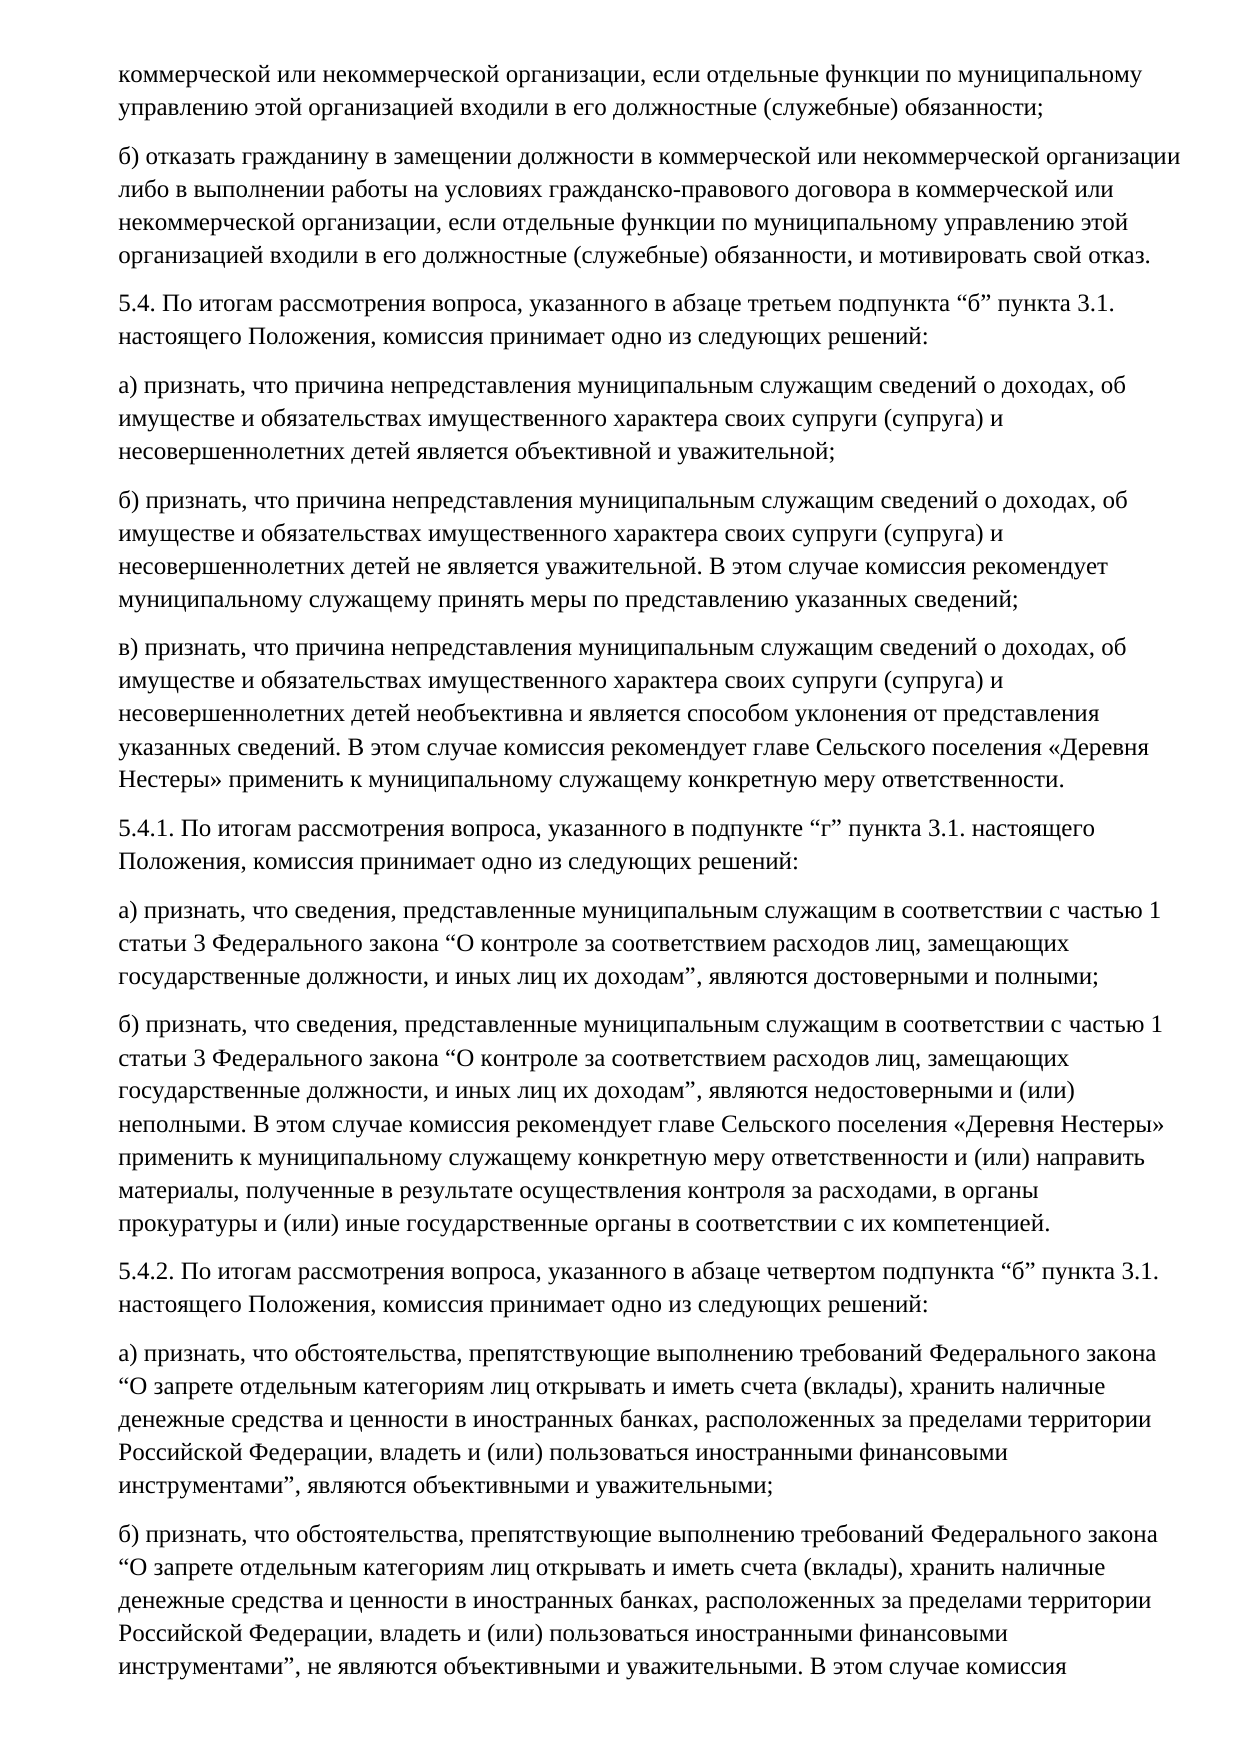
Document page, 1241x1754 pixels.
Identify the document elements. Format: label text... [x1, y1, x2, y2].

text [118, 59, 1181, 121]
text а) признать, что обстоятельства, препятствующие выполнению требований Федерального закона “О запрете отдельным категориям лиц открывать и иметь счета (вклады), хранить наличные денежные средства и ценности в иностранных банках, расположенных за пределами территории Российской Федерации, владеть и (или) пользоваться иностранными финансовыми инструментами”, являются объективными и уважительными; [118, 1338, 1181, 1499]
text в) признать, что причина непредставления муниципальным служащим сведений о доходах, об имуществе и обязательствах имущественного характера своих супруги (супруга) и несовершеннолетних детей необъективна и является способом уклонения от представления указанных сведений. В этом случае комиссия рекомендует главе Сельского поселения «Деревня Нестеры» применить к муниципальному служащему конкретную меру ответственности. [118, 632, 1181, 793]
text б) отказать гражданину в замещении должности в коммерческой или некоммерческой организации либо в выполнении работы на условиях гражданско-правового договора в коммерческой или некоммерческой организации, если отдельные функции по муниципальному управлению этой организацией входили в его должностные (служебные) обязанности, и мотивировать свой отказ. [118, 141, 1181, 268]
text б) признать, что причина непредставления муниципальным служащим сведений о доходах, об имуществе и обязательствах имущественного характера своих супруги (супруга) и несовершеннолетних детей не является уважительной. В этом случае комиссия рекомендует муниципальному служащему принять меры по представлению указанных сведений; [118, 485, 1181, 613]
text 5.4.1. По итогам рассмотрения вопроса, указанного в подпункте “г” пункта 3.1. настоящего Положения, комиссия принимает одно из следующих решений: [118, 813, 1181, 875]
text а) признать, что причина непредставления муниципальным служащим сведений о доходах, об имуществе и обязательствах имущественного характера своих супруги (супруга) и несовершеннолетних детей является объективной и уважительной; [118, 370, 1181, 465]
text 5.4.2. По итогам рассмотрения вопроса, указанного в абзаце четвертом подпункта “б” пункта 3.1. настоящего Положения, комиссия принимает одно из следующих решений: [118, 1256, 1181, 1318]
text 5.4. По итогам рассмотрения вопроса, указанного в абзаце третьем подпункта “б” пункта 3.1. настоящего Положения, комиссия принимает одно из следующих решений: [118, 288, 1181, 350]
text а) признать, что сведения, представленные муниципальным служащим в соответствии с частью 1 статьи 3 Федерального закона “О контроле за соответствием расходов лиц, замещающих государственные должности, и иных лиц их доходам”, являются достоверными и полными; [118, 895, 1181, 990]
text б) признать, что сведения, представленные муниципальным служащим в соответствии с частью 1 статьи 3 Федерального закона “О контроле за соответствием расходов лиц, замещающих государственные должности, и иных лиц их доходам”, являются недостоверными и (или) неполными. В этом случае комиссия рекомендует главе Сельского поселения «Деревня Нестеры» применить к муниципальному служащему конкретную меру ответственности и (или) направить материалы, полученные в результате осуществления контроля за расходами, в органы прокуратуры и (или) иные государственные органы в соответствии с их компетенцией. [118, 1009, 1181, 1236]
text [118, 1519, 1181, 1679]
